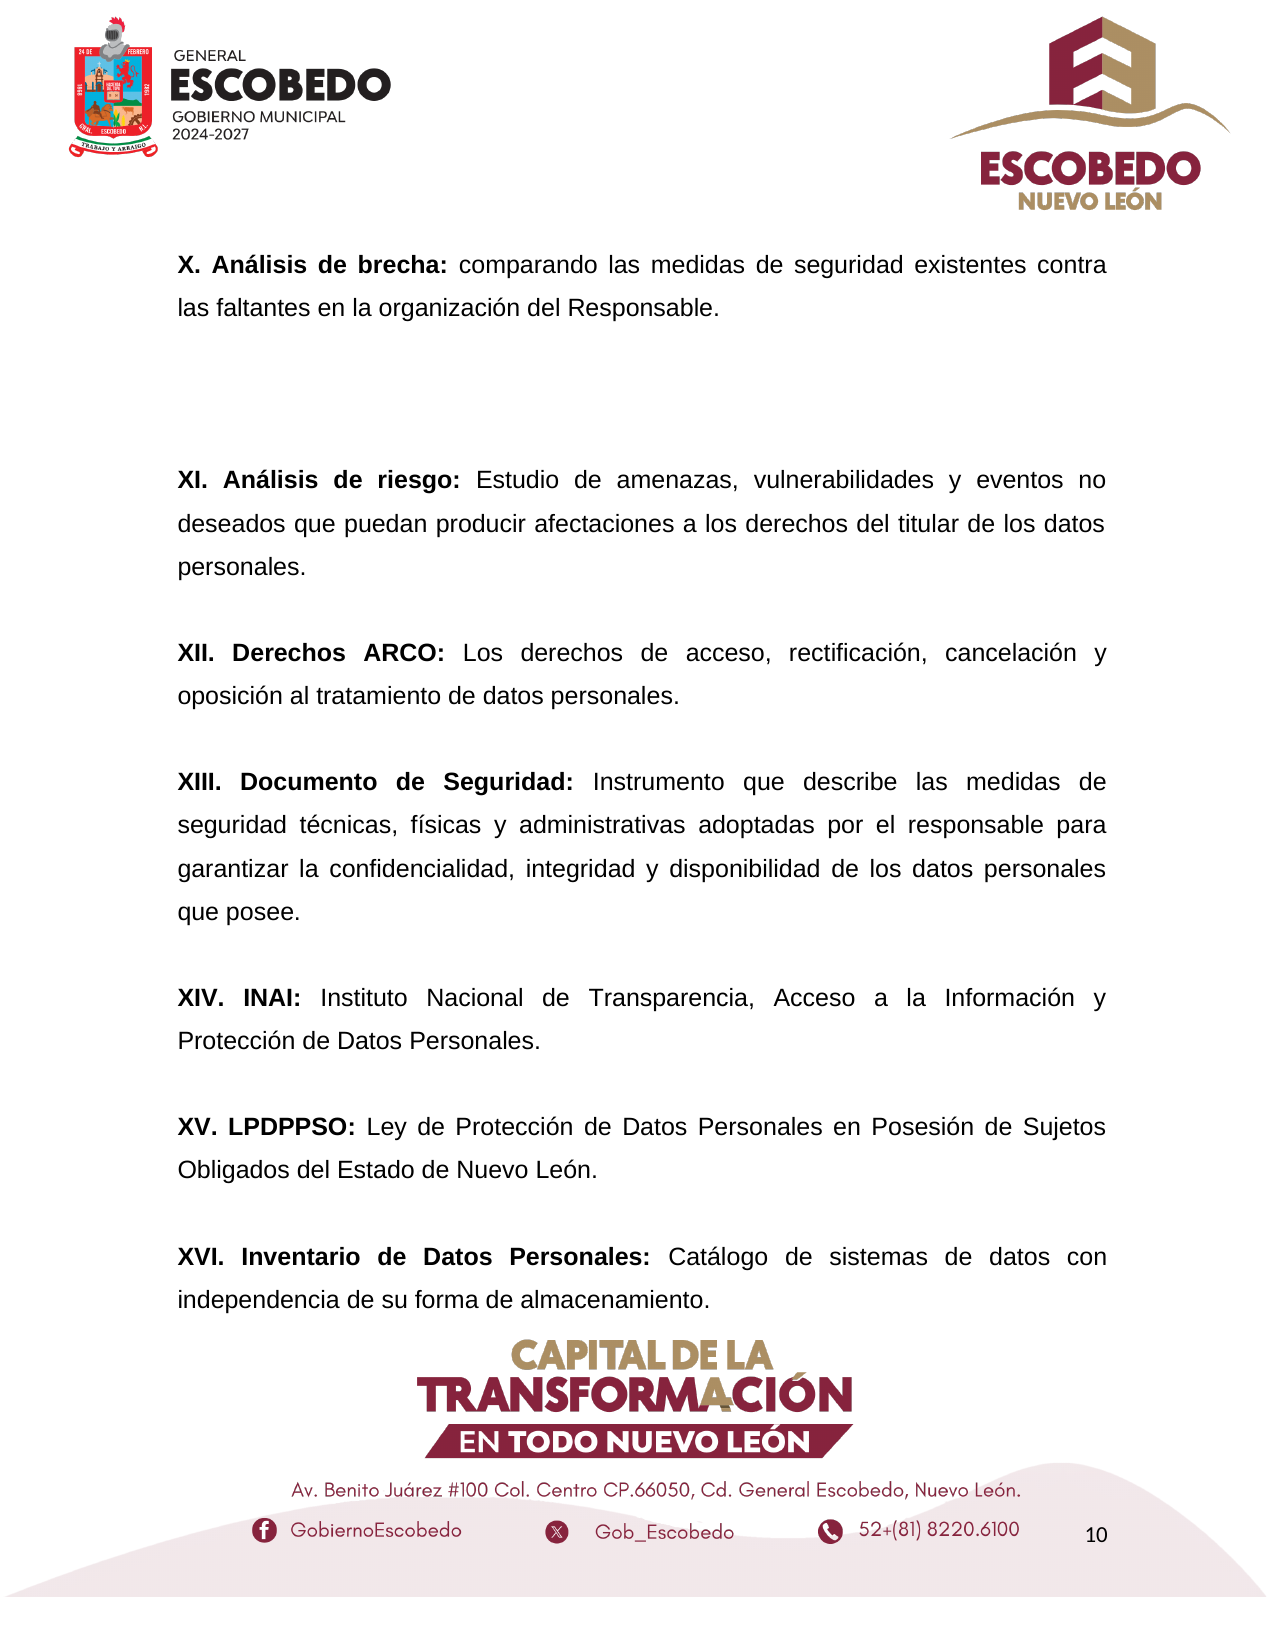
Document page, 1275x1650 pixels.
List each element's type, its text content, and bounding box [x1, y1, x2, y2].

text X. Análisis de brecha: comparando las medidas de seguridad existentes contra las faltantes en la organización del Responsable. [177, 250, 1107, 322]
text XIII. Documento de Seguridad: Instrumento que describe las medidas de seguridad técnicas, físicas y administrativas adoptadas por el responsable para garantizar la confidencialidad, integridad y disponibilidad de los datos personales que posee. [177, 767, 1107, 926]
text XVI. Inventario de Datos Personales: Catálogo de sistemas de datos con independencia de su forma de almacenamiento. [177, 1242, 1107, 1314]
text XIV. INAI: Instituto Nacional de Transparencia, Acceso a la Información y Protección de Datos Personales. [177, 983, 1107, 1055]
text XI. Análisis de riesgo: Estudio de amenazas, vulnerabilidades y eventos no deseados que puedan producir afectaciones a los derechos del titular de los datos personales. [177, 466, 1107, 581]
text XII. Derechos ARCO: Los derechos de acceso, rectificación, cancelación y oposición al tratamiento de datos personales. [177, 638, 1107, 710]
picture [3, 0, 1267, 1597]
text XV. LPDPPSO: Ley de Protección de Datos Personales en Posesión de Sujetos Obligados del Estado de Nuevo León. [177, 1112, 1107, 1184]
